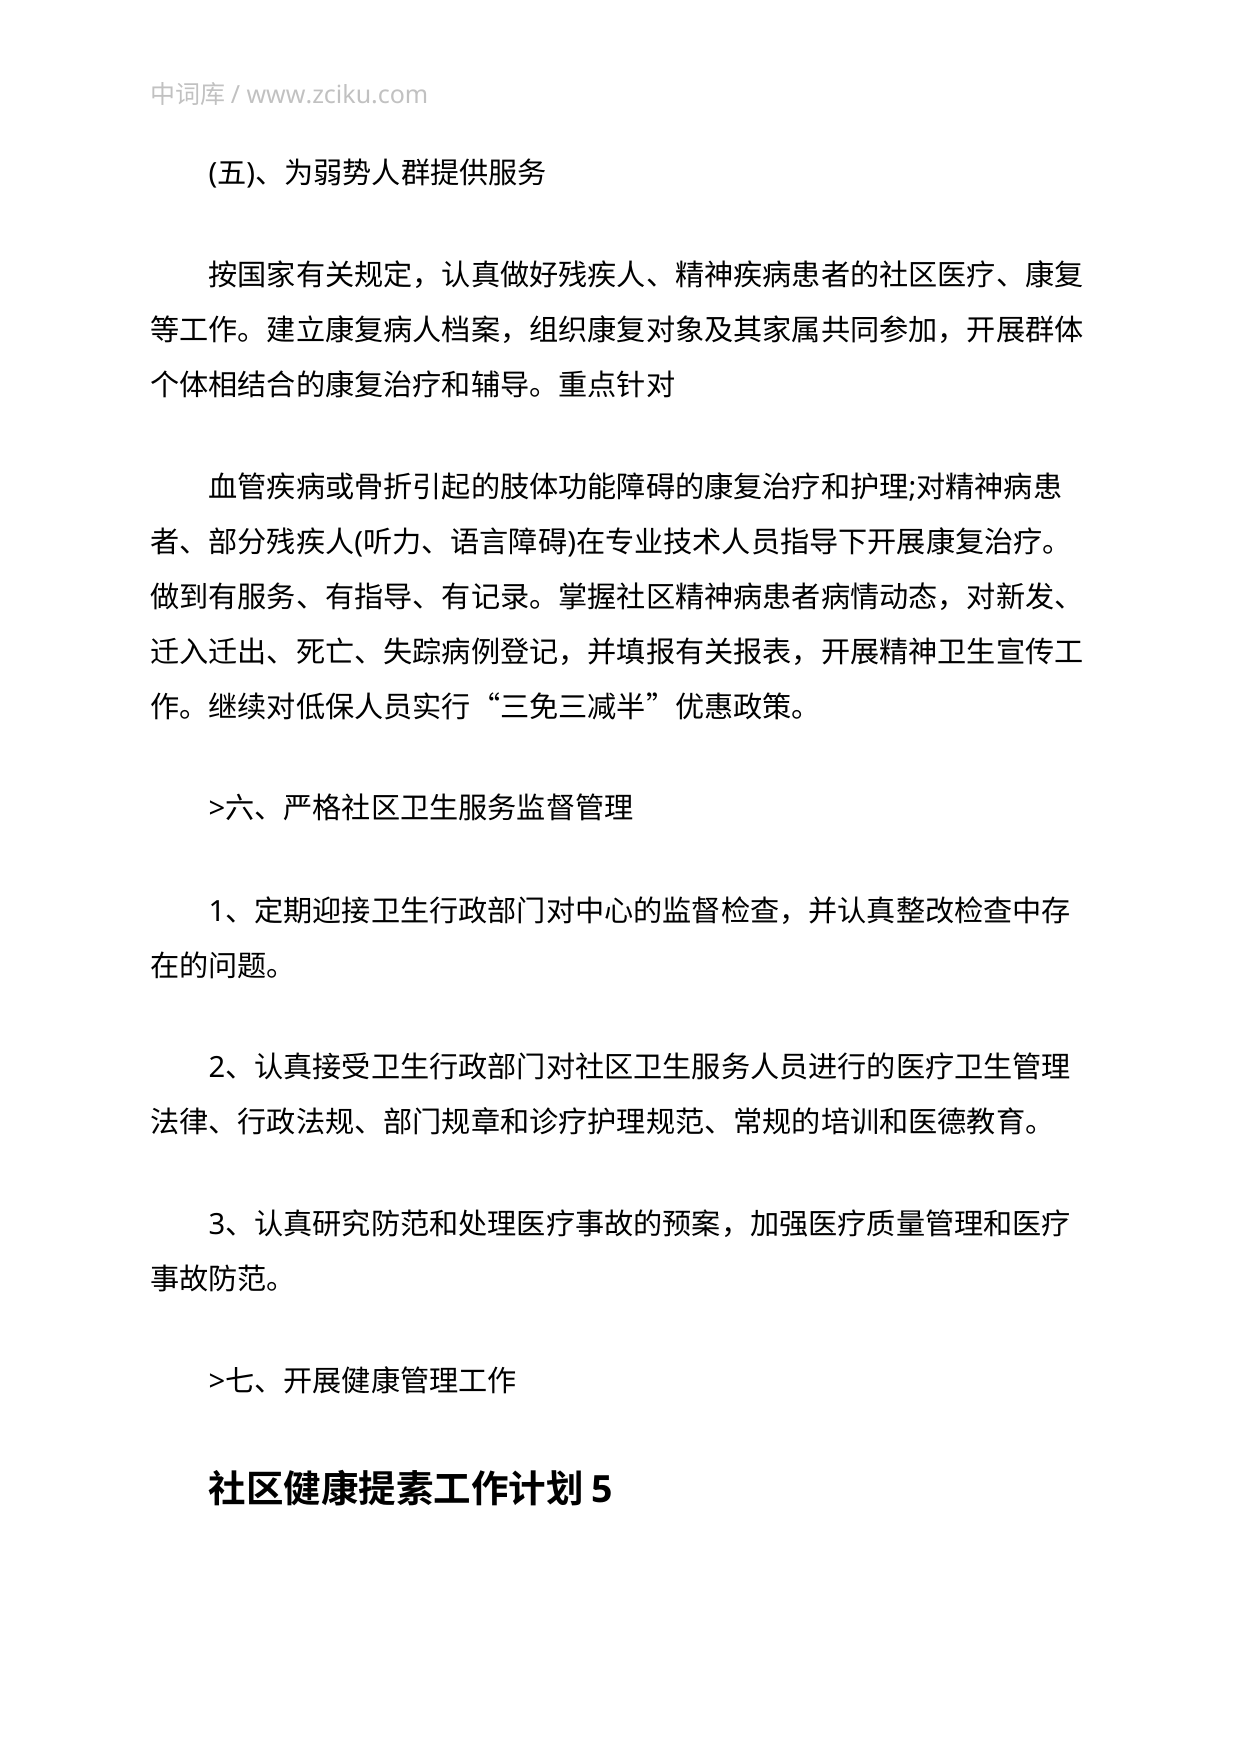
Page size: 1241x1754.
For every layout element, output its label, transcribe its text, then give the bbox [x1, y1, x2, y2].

text 3、认真研究防范和处理医疗事故的预案，加强医疗质量管理和医疗事故防范。 [150, 1201, 1090, 1298]
text 1、定期迎接卫生行政部门对中心的监督检查，并认真整改检查中存在的问题。 [150, 887, 1090, 984]
text 按国家有关规定，认真做好残疾人、精神疾病患者的社区医疗、康复等工作。建立康复病人档案，组织康复对象及其家属共同参加，开展群体个体相结合的康复治疗和辅导。重点针对 [150, 252, 1090, 404]
text 社区健康提素工作计划5 [150, 1459, 1090, 1514]
text (五)、为弱势人群提供服务 [150, 150, 1090, 192]
text >六、严格社区卫生服务监督管理 [150, 785, 1090, 827]
text >七、开展健康管理工作 [150, 1357, 1090, 1400]
text 血管疾病或骨折引起的肢体功能障碍的康复治疗和护理;对精神病患者、部分残疾人(听力、语言障碍)在专业技术人员指导下开展康复治疗。做到有服务、有指导、有记录。掌握社区精神病患者病情动态，对新发、迁入迁出、死亡、失踪病例登记，并填报有关报表，开展精神卫生宣传工作。继续对低保人员实行“三免三减半”优惠政策。 [150, 463, 1090, 726]
text 2、认真接受卫生行政部门对社区卫生服务人员进行的医疗卫生管理法律、行政法规、部门规章和诊疗护理规范、常规的培训和医德教育。 [150, 1044, 1090, 1141]
